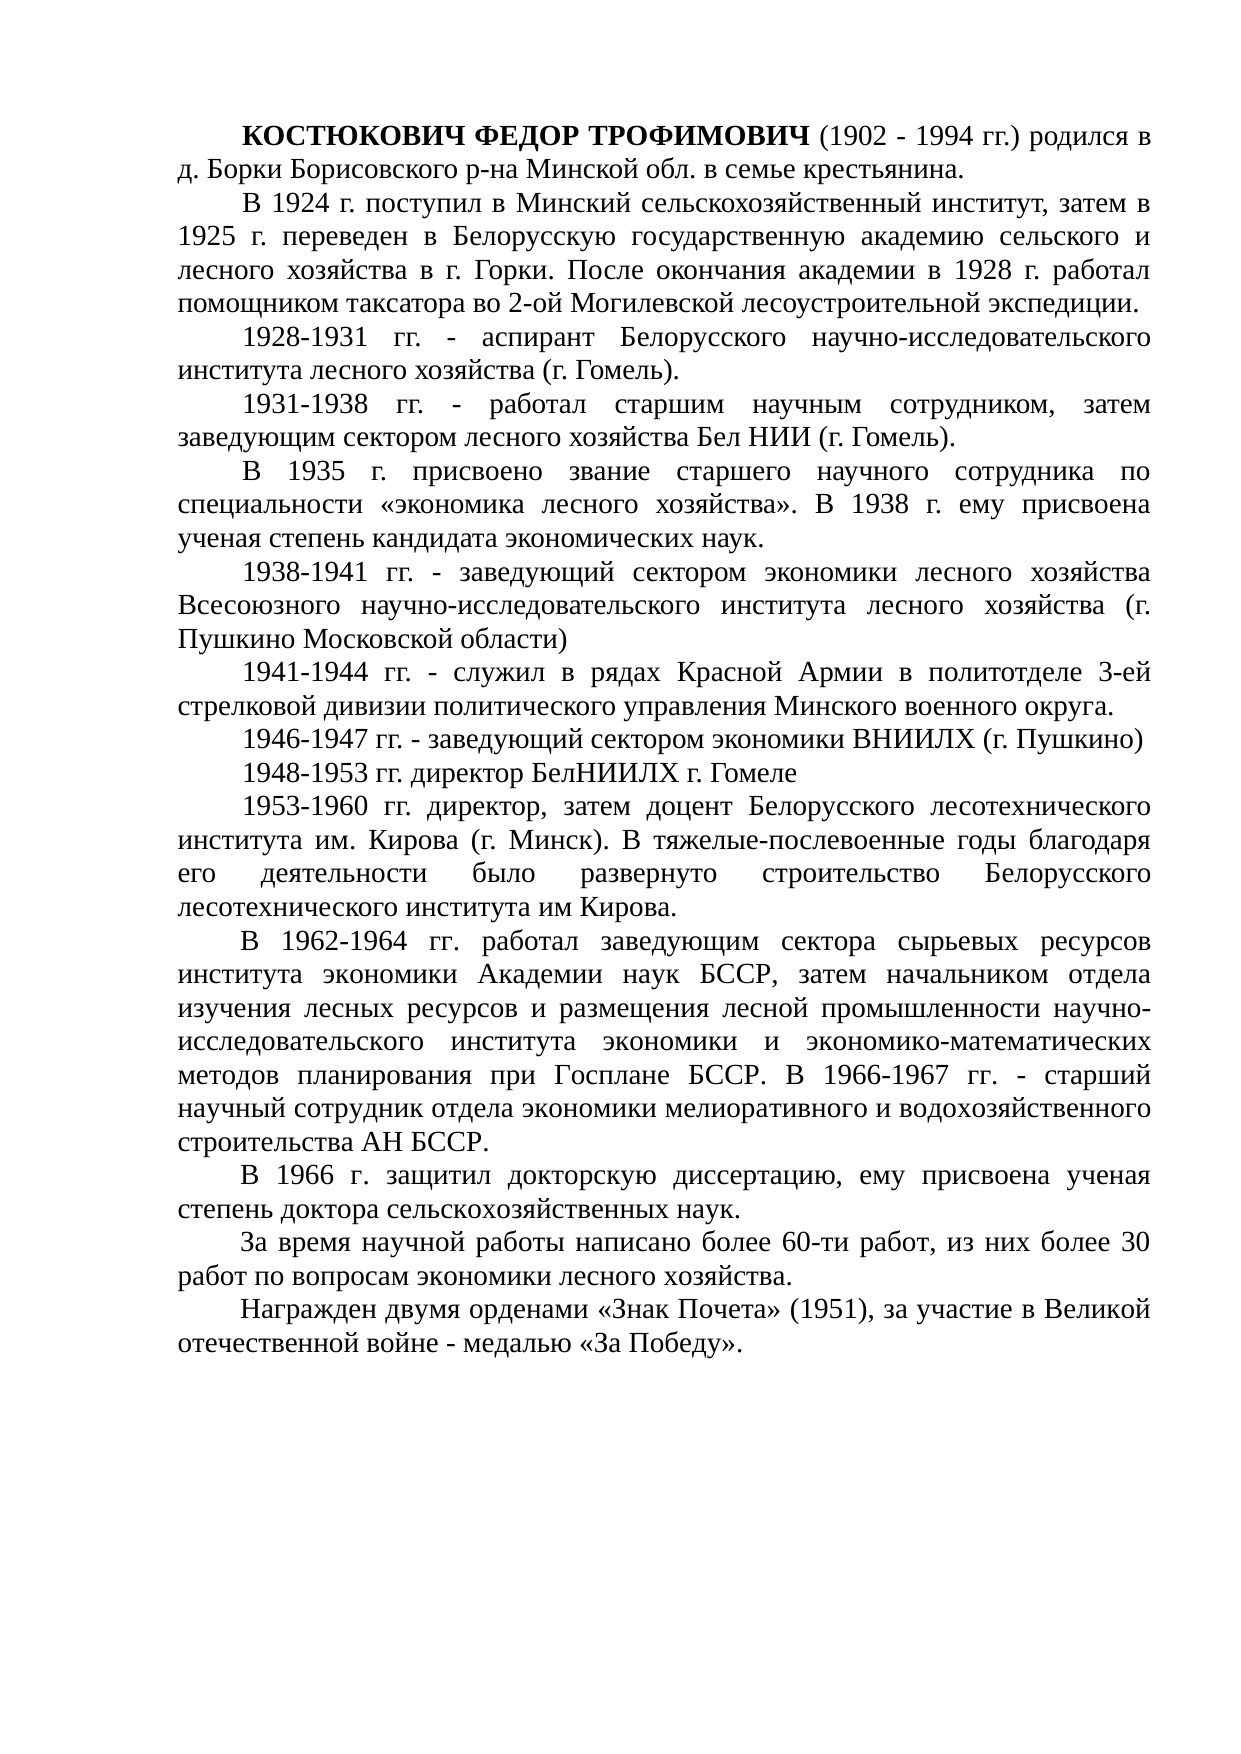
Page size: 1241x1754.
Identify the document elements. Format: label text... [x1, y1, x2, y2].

text 1948-1953 гг. директор БелНИИЛХ г. Гомеле [177, 755, 1152, 789]
text 1931-1938 гг. - работал старшим научным сотрудником, затем заведующим сектором лесного хозяйства Бел НИИ (г. Гомель). [177, 386, 1152, 453]
text 1938-1941 гг. - заведующий сектором экономики лесного хозяйства Всесоюзного научно-исследовательского института лесного хозяйства (г. Пушкино Московской области) [177, 554, 1152, 655]
text За время научной работы написано более 60-ти работ, из них более 30 работ по вопросам экономики лесного хозяйства. [177, 1225, 1152, 1292]
text 1953-1960 гг. директор, затем доцент Белорусского лесотехнического института им. Кирова (г. Минск). В тяжелые-послевоенные годы благодаря его деятельности было развернуто строительство Белорусского лесотехнического института им Кирова. [177, 789, 1152, 923]
text 1946-1947 гг. - заведующий сектором экономики ВНИИЛХ (г. Пушкино) [177, 722, 1152, 755]
text В 1935 г. присвоено звание старшего научного сотрудника по специальности «экономика лесного хозяйства». В 1938 г. ему присвоена ученая степень кандидата экономических наук. [177, 453, 1152, 554]
text В 1924 г. поступил в Минский сельскохозяйственный институт, затем в 1925 г. переведен в Белорусскую государственную академию сельского и лесного хозяйства в г. Горки. После окончания академии в 1928 г. работал помощником таксатора во 2-ой Могилевской лесоустроительной экспедиции. [177, 185, 1152, 319]
text В 1966 г. защитил докторскую диссертацию, ему присвоена ученая степень доктора сельскохозяйственных наук. [177, 1158, 1152, 1225]
text 1928-1931 гг. - аспирант Белорусского научно-исследовательского института лесного хозяйства (г. Гомель). [177, 319, 1152, 386]
text В 1962-1964 гг. работал заведующим сектора сырьевых ресурсов института экономики Академии наук БССР, затем начальником отдела изучения лесных ресурсов и размещения лесной промышленности научно-исследовательского института экономики и экономико-математических методов планирования при Госплане БССР. В 1966-1967 гг. - старший научный сотрудник отдела экономики мелиоративного и водохозяйственного строительства АН БССР. [177, 923, 1152, 1158]
text КОСТЮКОВИЧ ФЕДОР ТРОФИМОВИЧ (1902 - 1994 гг.) родился в д. Борки Борисовского р-на Минской обл. в семье крестьянина. [177, 118, 1152, 185]
text 1941-1944 гг. - служил в рядах Красной Армии в политотделе 3-ей стрелковой дивизии политического управления Минского военного округа. [177, 655, 1152, 722]
text Награжден двумя орденами «Знак Почета» (1951), за участие в Великой отечественной войне - медалью «За Победу». [177, 1292, 1152, 1359]
